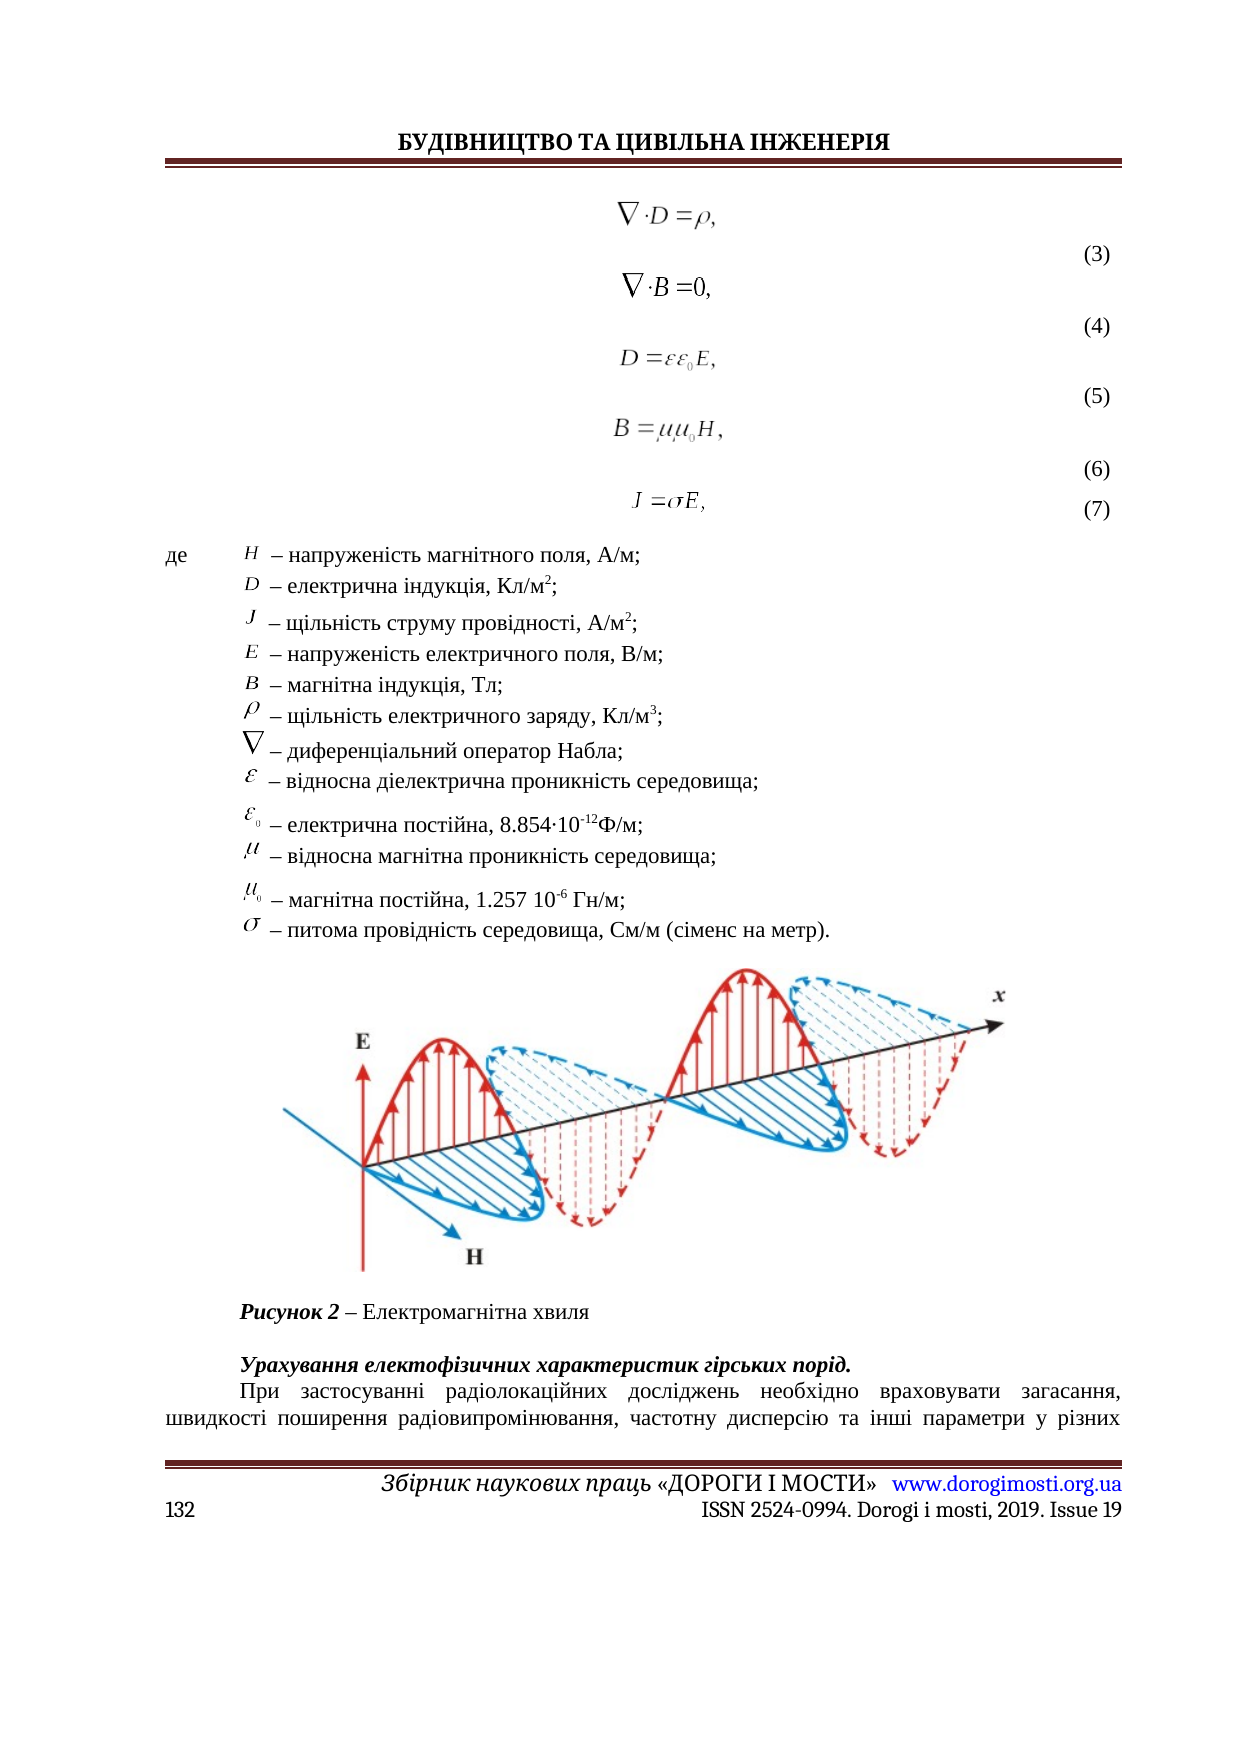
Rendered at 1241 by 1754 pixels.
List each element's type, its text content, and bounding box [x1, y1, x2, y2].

text Рисунок 2 – Електромагнітна хвиля [165, 1298, 1122, 1324]
text – магнітна постійна, 1.257 10-6 Гн/м; [165, 869, 1122, 912]
text – напруженість електричного поля, В/м; [165, 635, 1122, 666]
text – відносна діелектрична проникність середовища; [165, 764, 1122, 794]
text – диференціальний оператор Набла; [165, 729, 1122, 764]
text (5) [165, 339, 1122, 409]
text – щільність струму провідності, А/м2; [165, 599, 1122, 635]
text (3) [165, 194, 1122, 266]
text – відносна магнітна проникність середовища; [165, 837, 1122, 869]
picture [282, 968, 1006, 1272]
text Урахування електофізичних характеристик гірських порід. [165, 1351, 1122, 1377]
text – щільність електричного заряду, Кл/м3; [165, 697, 1122, 729]
text – магнітна індукція, Тл; [165, 666, 1122, 697]
text – електрична постійна, 8.854∙10-12Ф/м; [165, 794, 1122, 837]
text де – напруженість магнітного поля, А/м; [165, 536, 1122, 567]
text (4) [165, 266, 1122, 339]
text (6) [165, 409, 1122, 481]
text – електрична індукція, Кл/м2; [165, 567, 1122, 599]
text – питома провідність середовища, См/м (сіменс на метр). [165, 912, 1122, 942]
text (7) [165, 481, 1122, 536]
